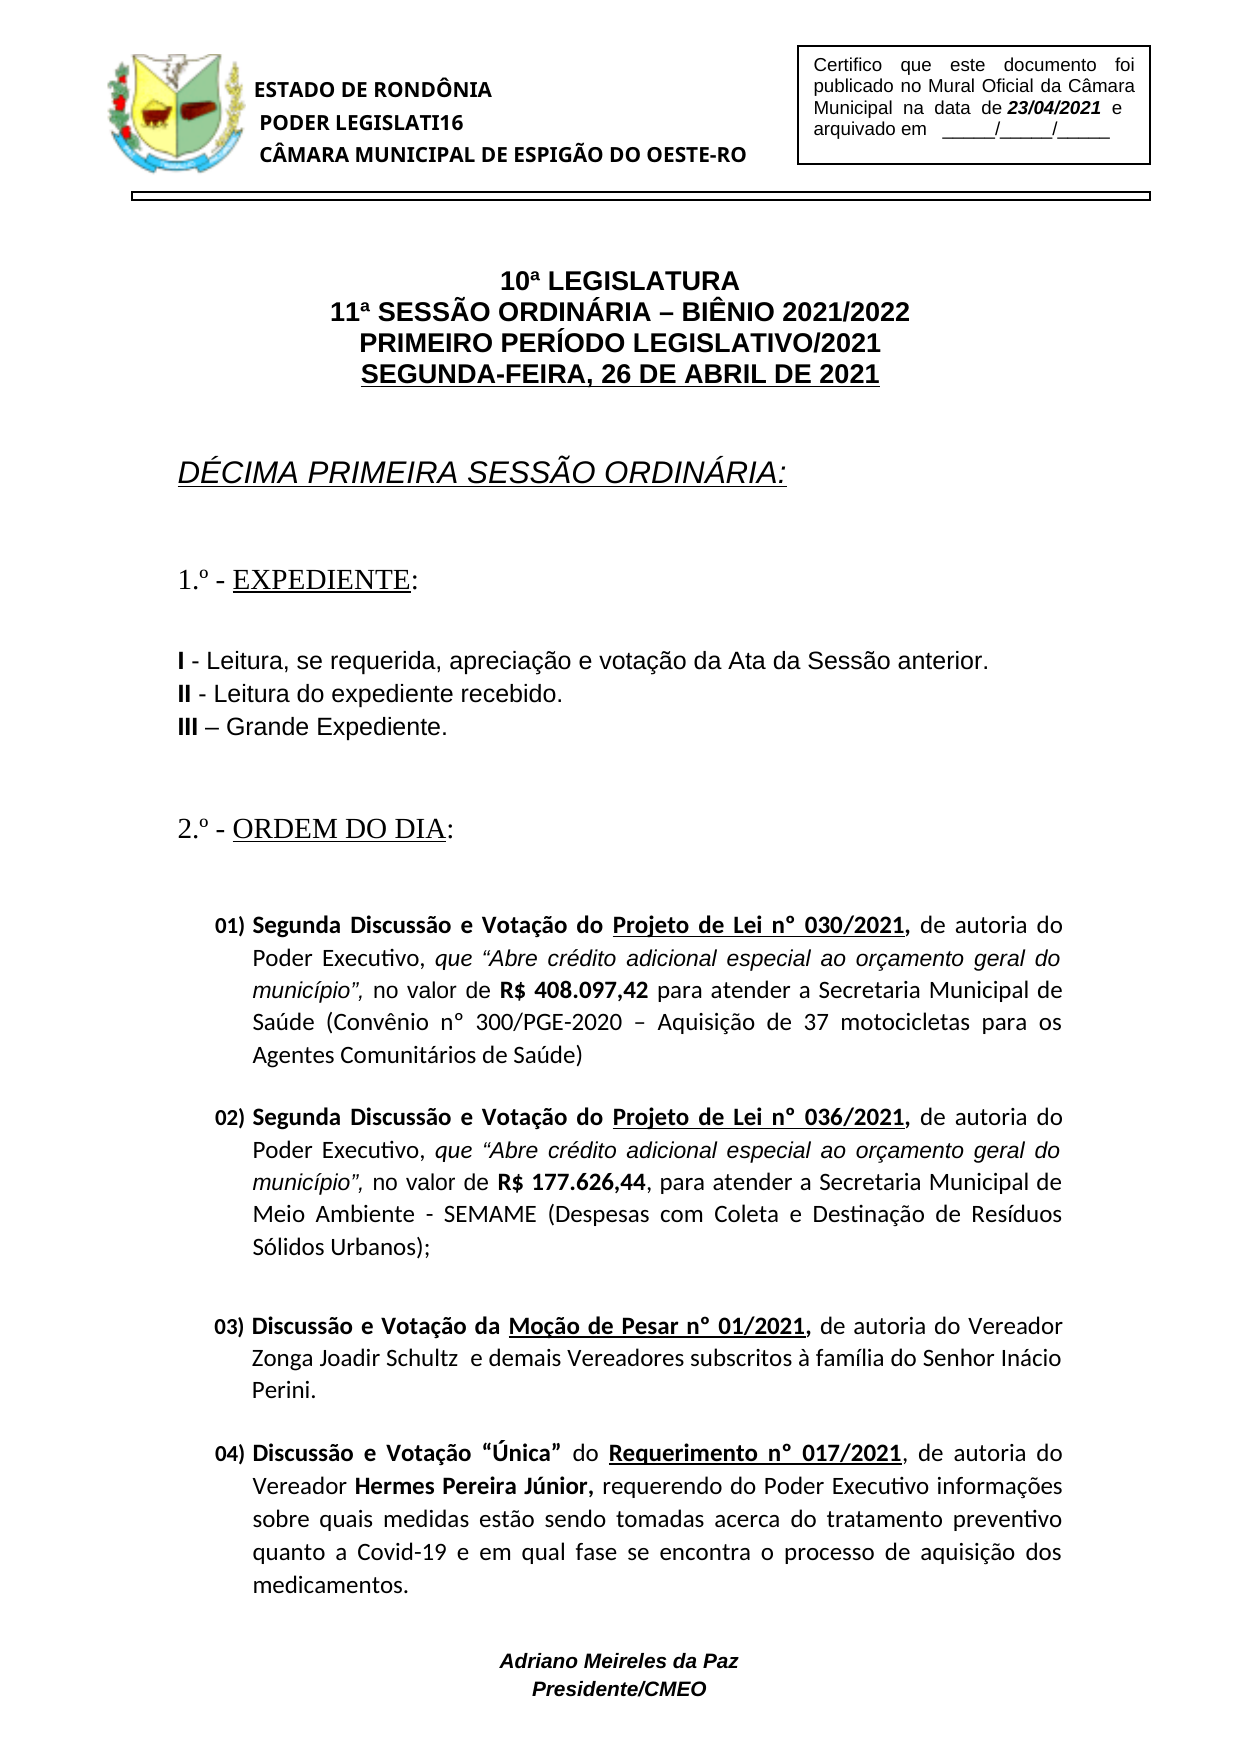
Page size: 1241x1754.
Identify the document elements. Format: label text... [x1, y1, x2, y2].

list Segunda Discussão e Votação do Projeto de Lei nº 030/2021, de autoria do Poder Executivo, que “Abre crédito adicional especial ao orçamento geral do município”, no valor de R$ 408.097,42 para atender a Secretaria Municipal de Saúde (Convênio nº 300/PGE-2020 – Aquisição de 37 motocicletas para os Agentes Comunitários de Saúde) [215, 909, 1063, 1069]
text 1.º - EXPEDIENTE: [177, 562, 1063, 596]
list Discussão e Votação da Moção de Pesar nº 01/2021, de autoria do Vereador Zonga Joadir Schultz e demais Vereadores subscritos à família do Senhor Inácio Perini. [214, 1310, 1063, 1405]
text 10ª LEGISLATURA [177, 264, 1063, 296]
text DÉCIMA PRIMEIRA SESSÃO ORDINÁRIA: [177, 454, 1063, 490]
text 2.º - ORDEM DO DIA: [177, 812, 1063, 845]
text 11ª SESSÃO ORDINÁRIA – BIÊNIO 2021/2022 [177, 296, 1063, 327]
text II - Leitura do expediente recebido. [177, 679, 1063, 708]
text SEGUNDA-FEIRA, 26 DE ABRIL DE 2021 [177, 358, 1063, 389]
list Discussão e Votação “Única” do Requerimento nº 017/2021, de autoria do Vereador Hermes Pereira Júnior, requerendo do Poder Executivo informações sobre quais medidas estão sendo tomadas acerca do tratamento preventivo quanto a Covid-19 e em qual fase se encontra o processo de aquisição dos medicamentos. [215, 1437, 1063, 1599]
text Adriano Meireles da Paz [177, 1649, 1063, 1673]
text III – Grande Expediente. [177, 712, 1063, 741]
text PRIMEIRO PERÍODO LEGISLATIVO/2021 [177, 327, 1063, 358]
text I - Leitura, se requerida, apreciação e votação da Ata da Sessão anterior. [177, 646, 1063, 675]
text Presidente/CMEO [177, 1676, 1063, 1700]
list Segunda Discussão e Votação do Projeto de Lei nº 036/2021, de autoria do Poder Executivo, que “Abre crédito adicional especial ao orçamento geral do município”, no valor de R$ 177.626,44, para atender a Secretaria Municipal de Meio Ambiente - SEMAME (Despesas com Coleta e Destinação de Resíduos Sólidos Urbanos); [215, 1101, 1063, 1261]
